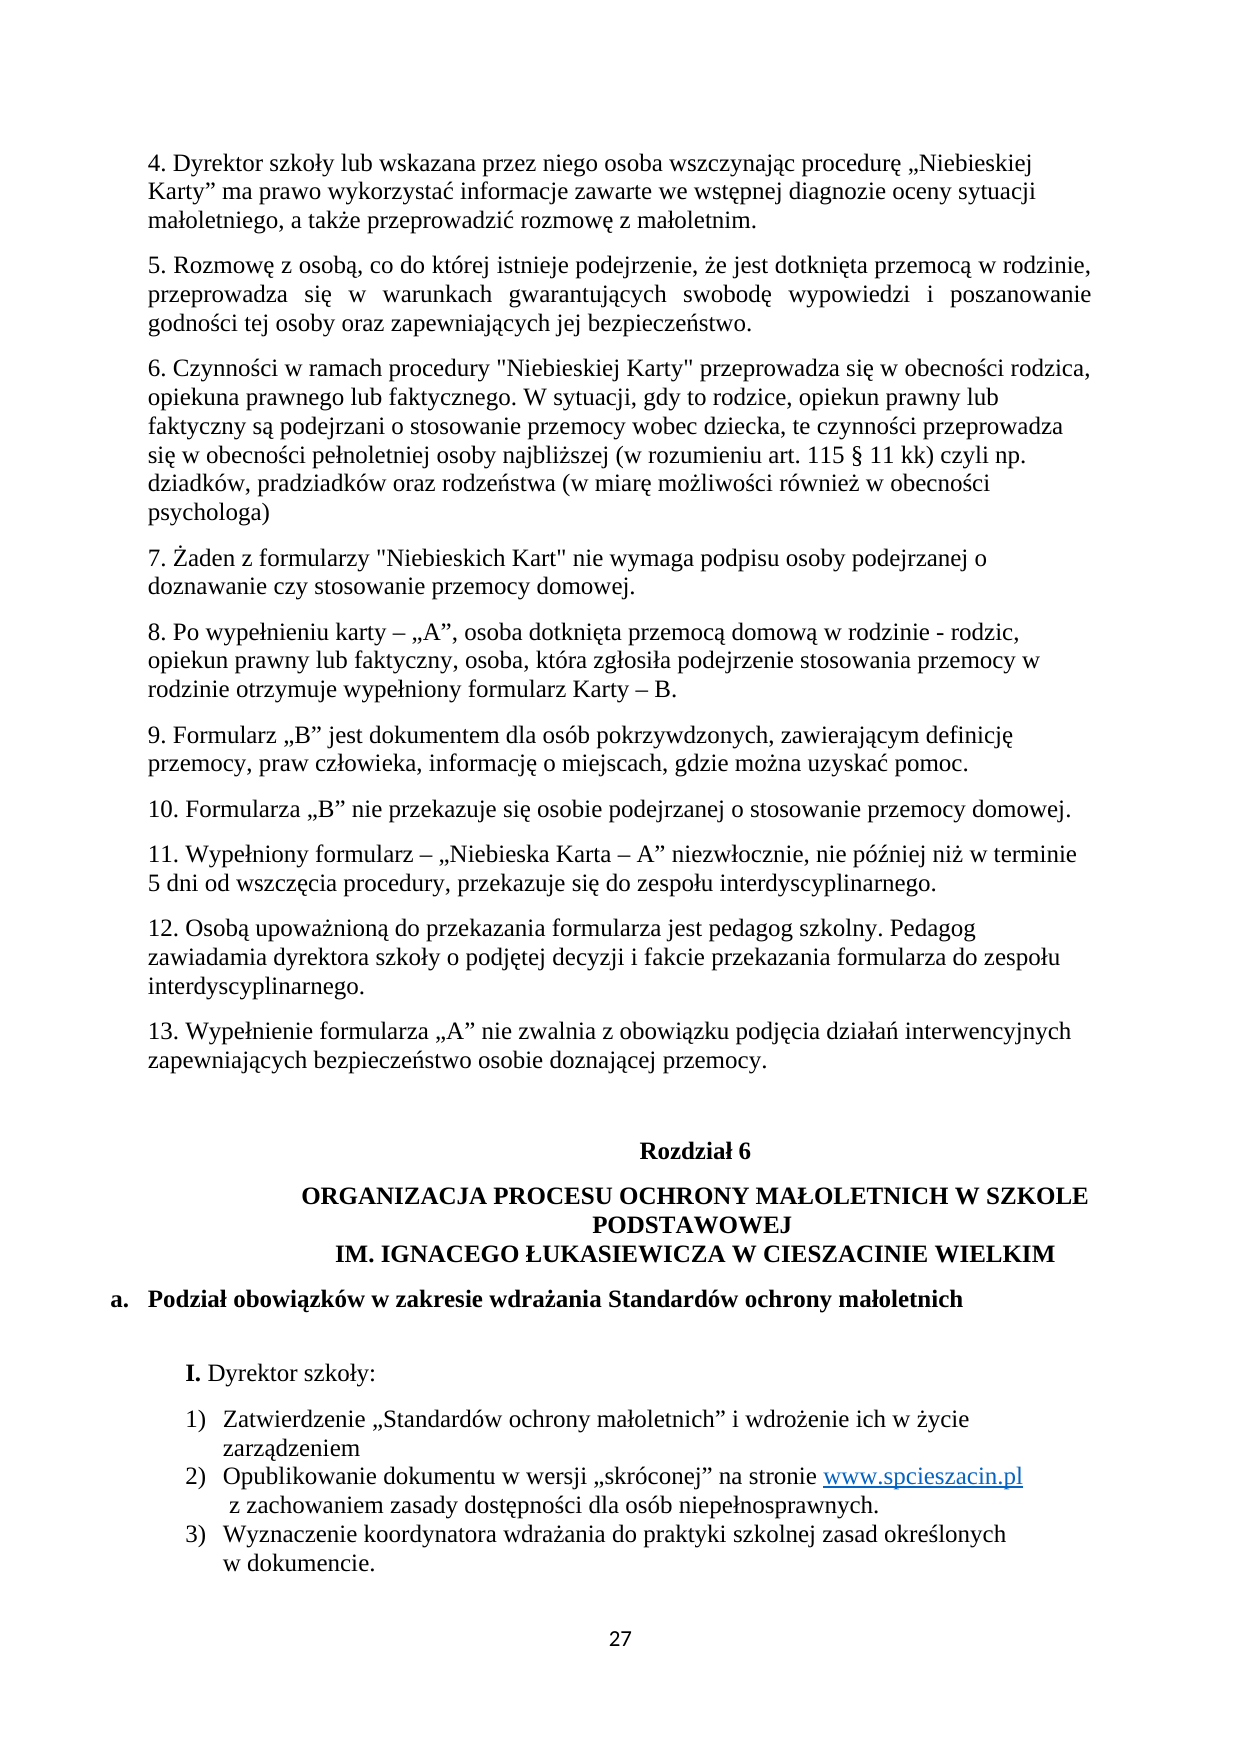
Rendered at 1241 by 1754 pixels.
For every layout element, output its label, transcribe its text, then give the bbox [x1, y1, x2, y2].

text 10. Formularza „B” nie przekazuje się osobie podejrzanej o stosowanie przemocy domowej. [148, 794, 1093, 823]
text ORGANIZACJA PROCESU OCHRONY MAŁOLETNICH W SZKOLE PODSTAWOWEJ IM. IGNACEGO ŁUKASIEWICZA W CIESZACINIE WIELKIM [298, 1181, 1093, 1268]
text 5. Rozmowę z osobą, co do której istnieje podejrzenie, że jest dotknięta przemocą w rodzinie, przeprowadza się w warunkach gwarantujących swobodę wypowiedzi i poszanowanie godności tej osoby oraz zapewniających jej bezpieczeństwo. [148, 251, 1093, 337]
text 13. Wypełnienie formularza „A” nie zwalnia z obowiązku podjęcia działań interwencyjnych zapewniających bezpieczeństwo osobie doznającej przemocy. [148, 1016, 1093, 1074]
text 8. Po wypełnieniu karty – „A”, osoba dotknięta przemocą domową w rodzinie - rodzic, opiekun prawny lub faktyczny, osoba, która zgłosiła podejrzenie stosowania przemocy w rodzinie otrzymuje wypełniony formularz Karty – B. [148, 617, 1093, 703]
list Podział obowiązków w zakresie wdrażania Standardów ochrony małoletnich [110, 1284, 1093, 1313]
list Opublikowanie dokumentu w wersji „skróconej” na stronie www.spcieszacin.pl z zachowaniem zasady dostępności dla osób niepełnosprawnych. [185, 1461, 1093, 1519]
text 9. Formularz „B” jest dokumentem dla osób pokrzywdzonych, zawierającym definicję przemocy, praw człowieka, informację o miejscach, gdzie można uzyskać pomoc. [148, 720, 1093, 777]
text 11. Wypełniony formularz – „Niebieska Karta – A” niezwłocznie, nie później niż w terminie 5 dni od wszczęcia procedury, przekazuje się do zespołu interdyscyplinarnego. [148, 839, 1093, 897]
list Zatwierdzenie „Standardów ochrony małoletnich” i wdrożenie ich w życie zarządzeniem [185, 1404, 1093, 1461]
text 12. Osobą upoważnioną do przekazania formularza jest pedagog szkolny. Pedagog zawiadamia dyrektora szkoły o podjętej decyzji i fakcie przekazania formularza do zespołu interdyscyplinarnego. [148, 913, 1093, 1000]
text 4. Dyrektor szkoły lub wskazana przez niego osoba wszczynając procedurę „Niebieskiej Karty” ma prawo wykorzystać informacje zawarte we wstępnej diagnozie oceny sytuacji małoletniego, a także przeprowadzić rozmowę z małoletnim. [148, 148, 1093, 234]
text 6. Czynności w ramach procedury "Niebieskiej Karty" przeprowadza się w obecności rodzica, opiekuna prawnego lub faktycznego. W sytuacji, gdy to rodzice, opiekun prawny lub faktyczny są podejrzani o stosowanie przemocy wobec dziecka, te czynności przeprowadza się w obecności pełnoletniej osoby najbliższej (w rozumieniu art. 115 § 11 kk) czyli np. dziadków, pradziadków oraz rodzeństwa (w miarę możliwości również w obecności psychologa) [148, 353, 1093, 526]
text Rozdział 6 [298, 1136, 1093, 1165]
text I. Dyrektor szkoły: [148, 1358, 1093, 1387]
text 7. Żaden z formularzy "Niebieskich Kart" nie wymaga podpisu osoby podejrzanej o doznawanie czy stosowanie przemocy domowej. [148, 543, 1093, 600]
list Wyznaczenie koordynatora wdrażania do praktyki szkolnej zasad określonych w dokumencie. [185, 1519, 1093, 1576]
